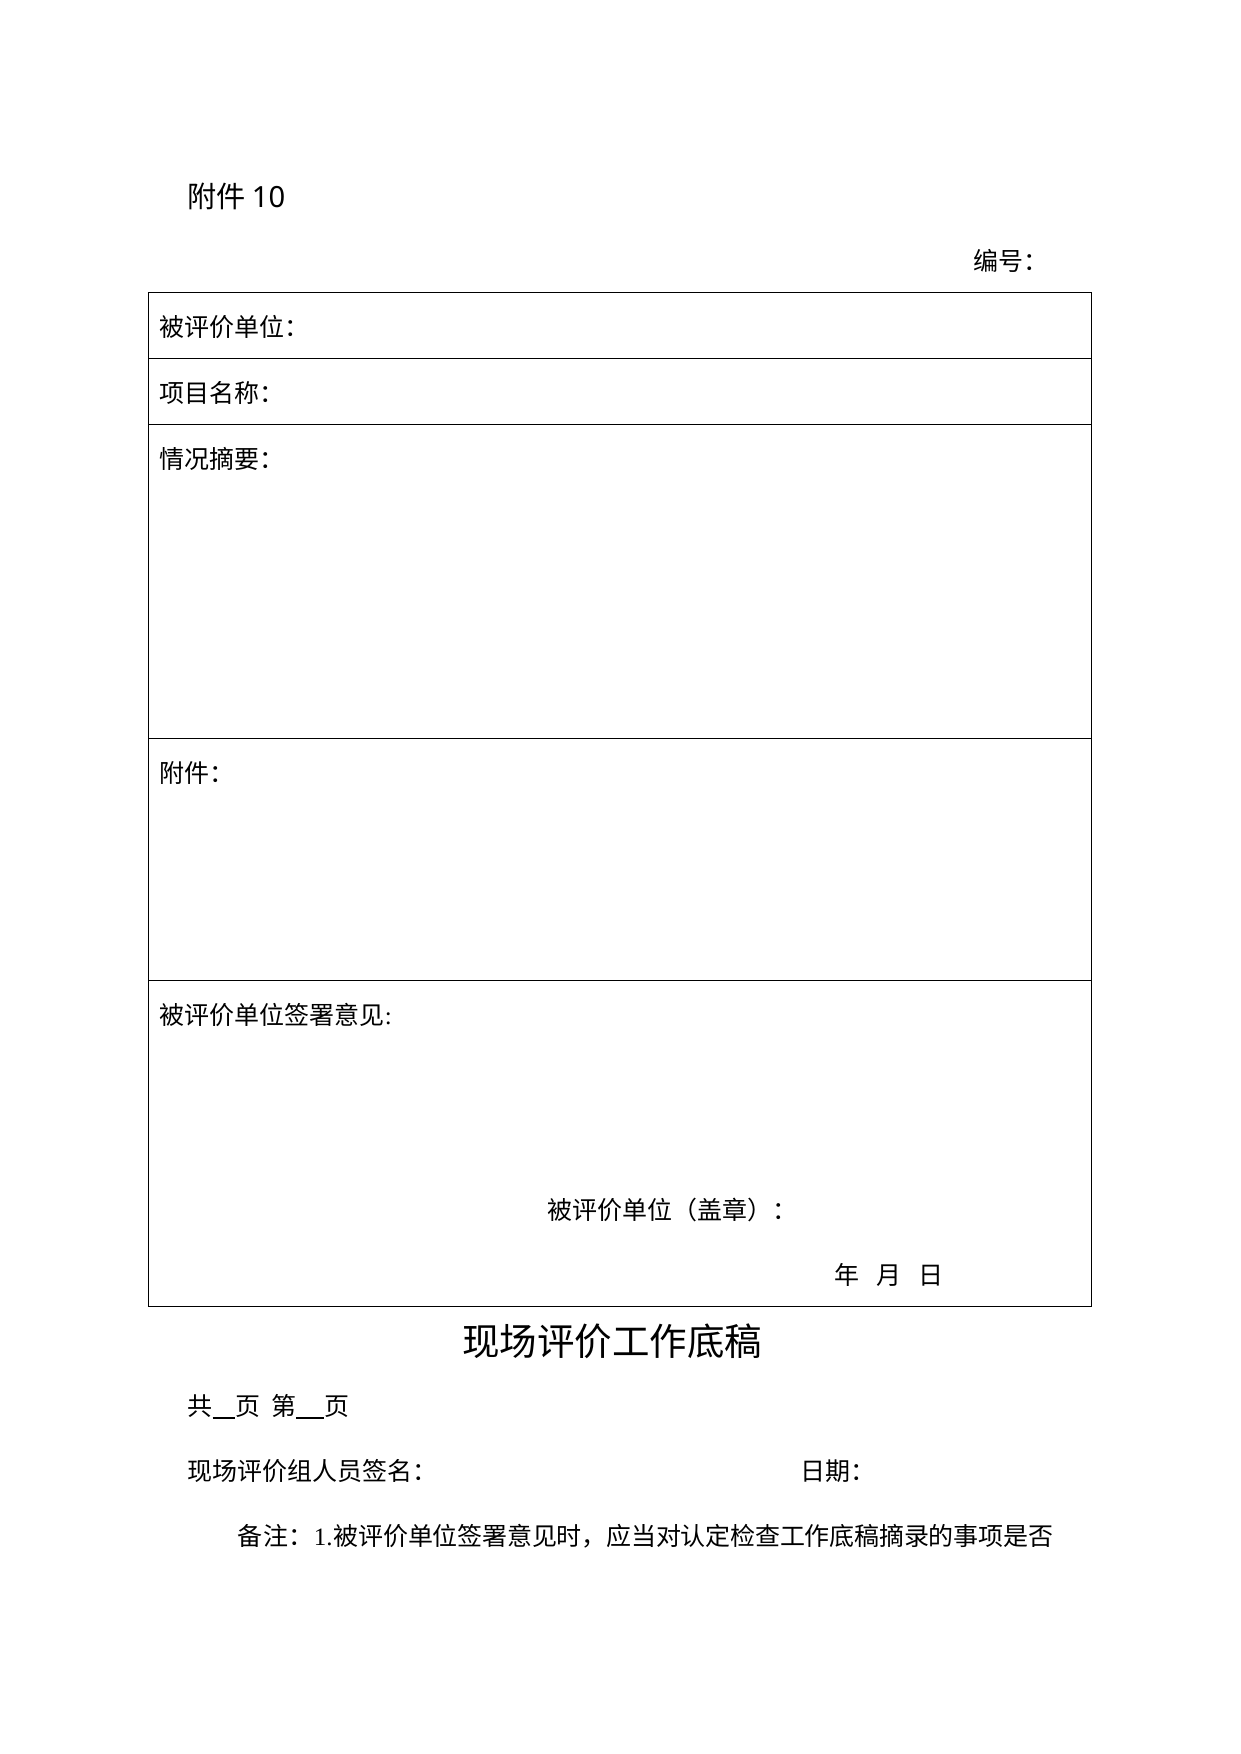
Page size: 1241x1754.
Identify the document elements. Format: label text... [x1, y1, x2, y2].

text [187, 1502, 1053, 1567]
text 附件10 [187, 162, 1053, 227]
text 现场评价工作底稿 [187, 1307, 1036, 1372]
text 编号： [187, 227, 1048, 292]
text 共 页 第 页 [187, 1372, 1036, 1437]
table_cell 被评价单位签署意见: 被评价单位（盖章）： 年 月 日 [149, 981, 1091, 1306]
table_cell 情况摘要： [149, 425, 1091, 738]
table_header 被评价单位： [149, 293, 1091, 358]
table_cell 项目名称： [149, 359, 1091, 424]
text 现场评价组人员签名： 日期： [187, 1437, 1036, 1502]
table_cell 附件： [149, 739, 1091, 980]
